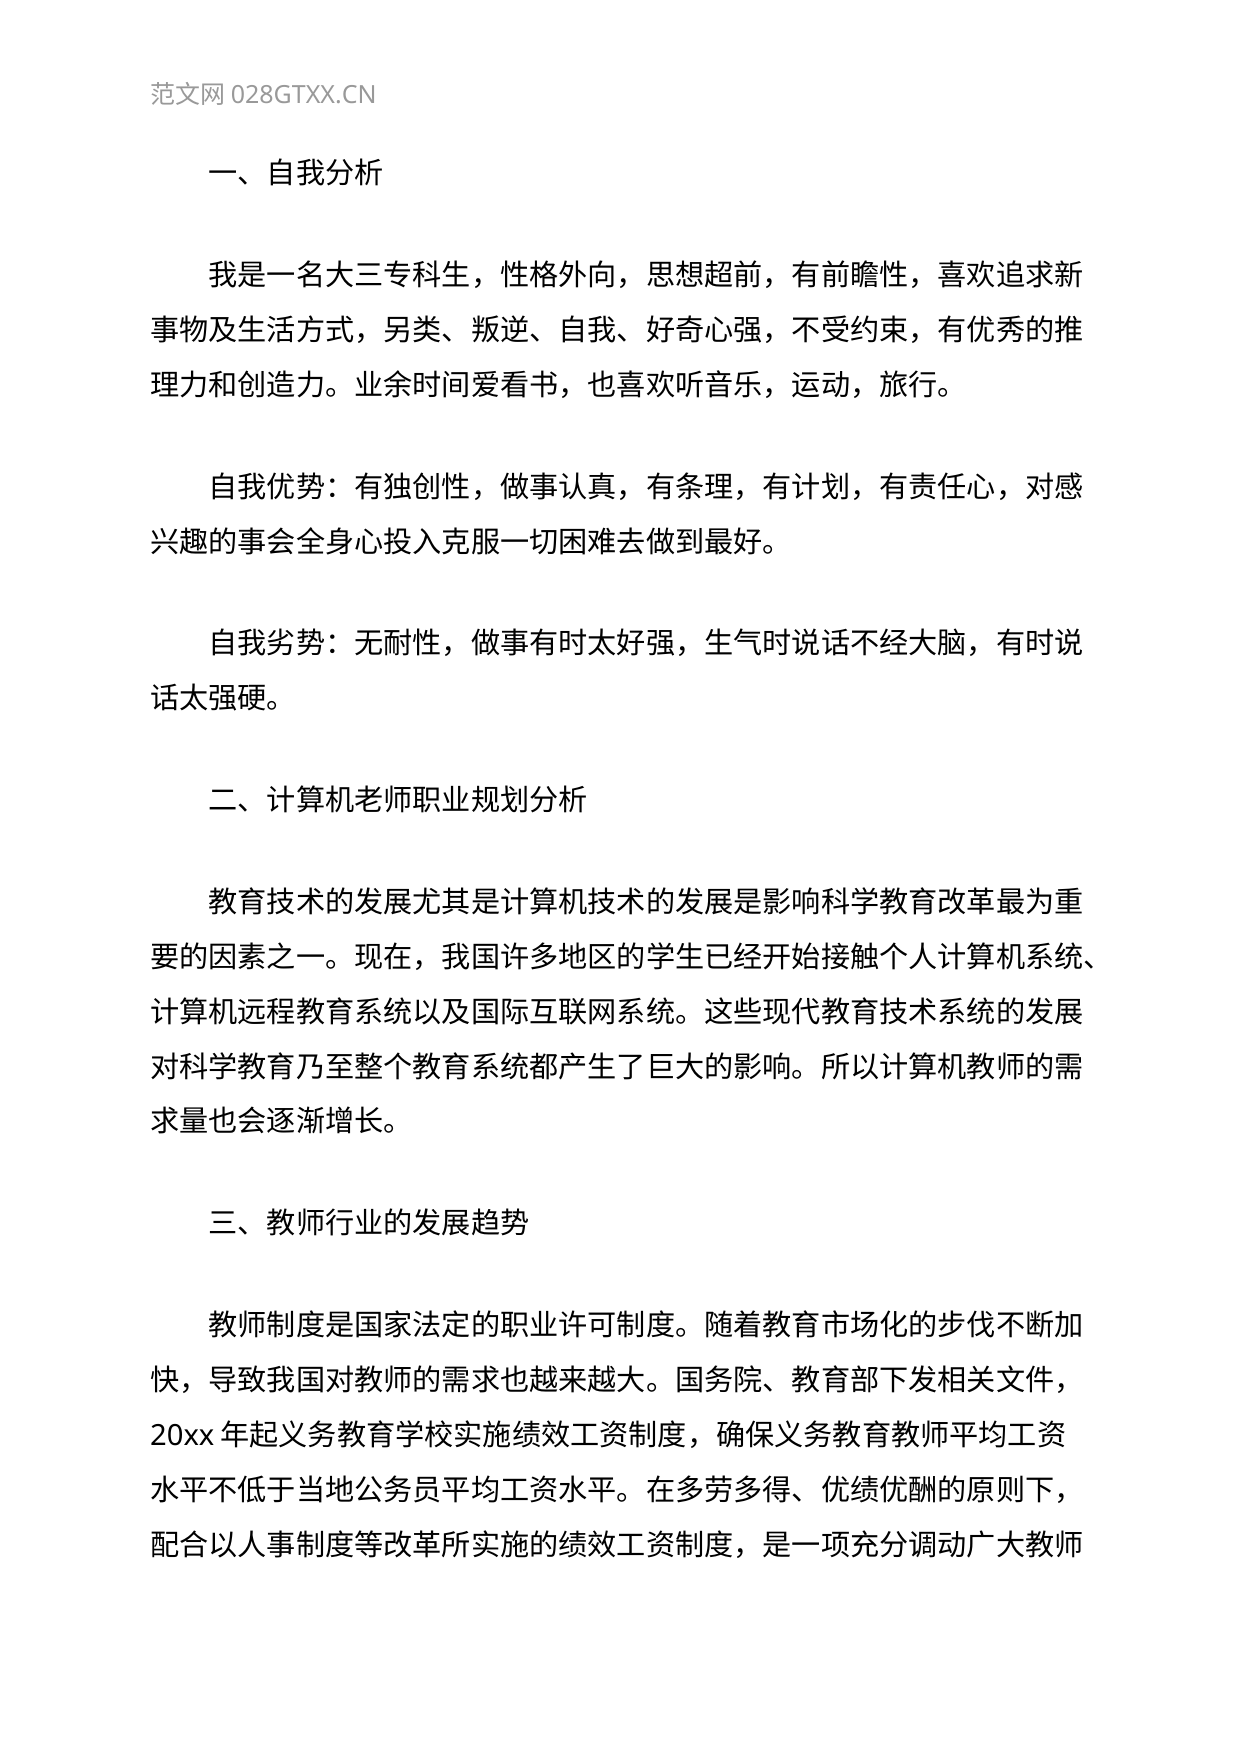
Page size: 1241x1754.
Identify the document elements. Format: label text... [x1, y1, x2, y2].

text 一、自我分析 [150, 150, 1090, 192]
text 教育技术的发展尤其是计算机技术的发展是影响科学教育改革最为重要的因素之一。现在，我国许多地区的学生已经开始接触个人计算机系统、计算机远程教育系统以及国际互联网系统。这些现代教育技术系统的发展对科学教育乃至整个教育系统都产生了巨大的影响。所以计算机教师的需求量也会逐渐增长。 [150, 878, 1090, 1140]
text 自我优势：有独创性，做事认真，有条理，有计划，有责任心，对感兴趣的事会全身心投入克服一切困难去做到最好。 [150, 463, 1090, 561]
text 自我劣势：无耐性，做事有时太好强，生气时说话不经大脑，有时说话太强硬。 [150, 620, 1090, 717]
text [150, 1302, 1090, 1563]
text 二、计算机老师职业规划分析 [150, 777, 1090, 819]
text 三、教师行业的发展趋势 [150, 1200, 1090, 1242]
text 我是一名大三专科生，性格外向，思想超前，有前瞻性，喜欢追求新事物及生活方式，另类、叛逆、自我、好奇心强，不受约束，有优秀的推理力和创造力。业余时间爱看书，也喜欢听音乐，运动，旅行。 [150, 252, 1090, 404]
